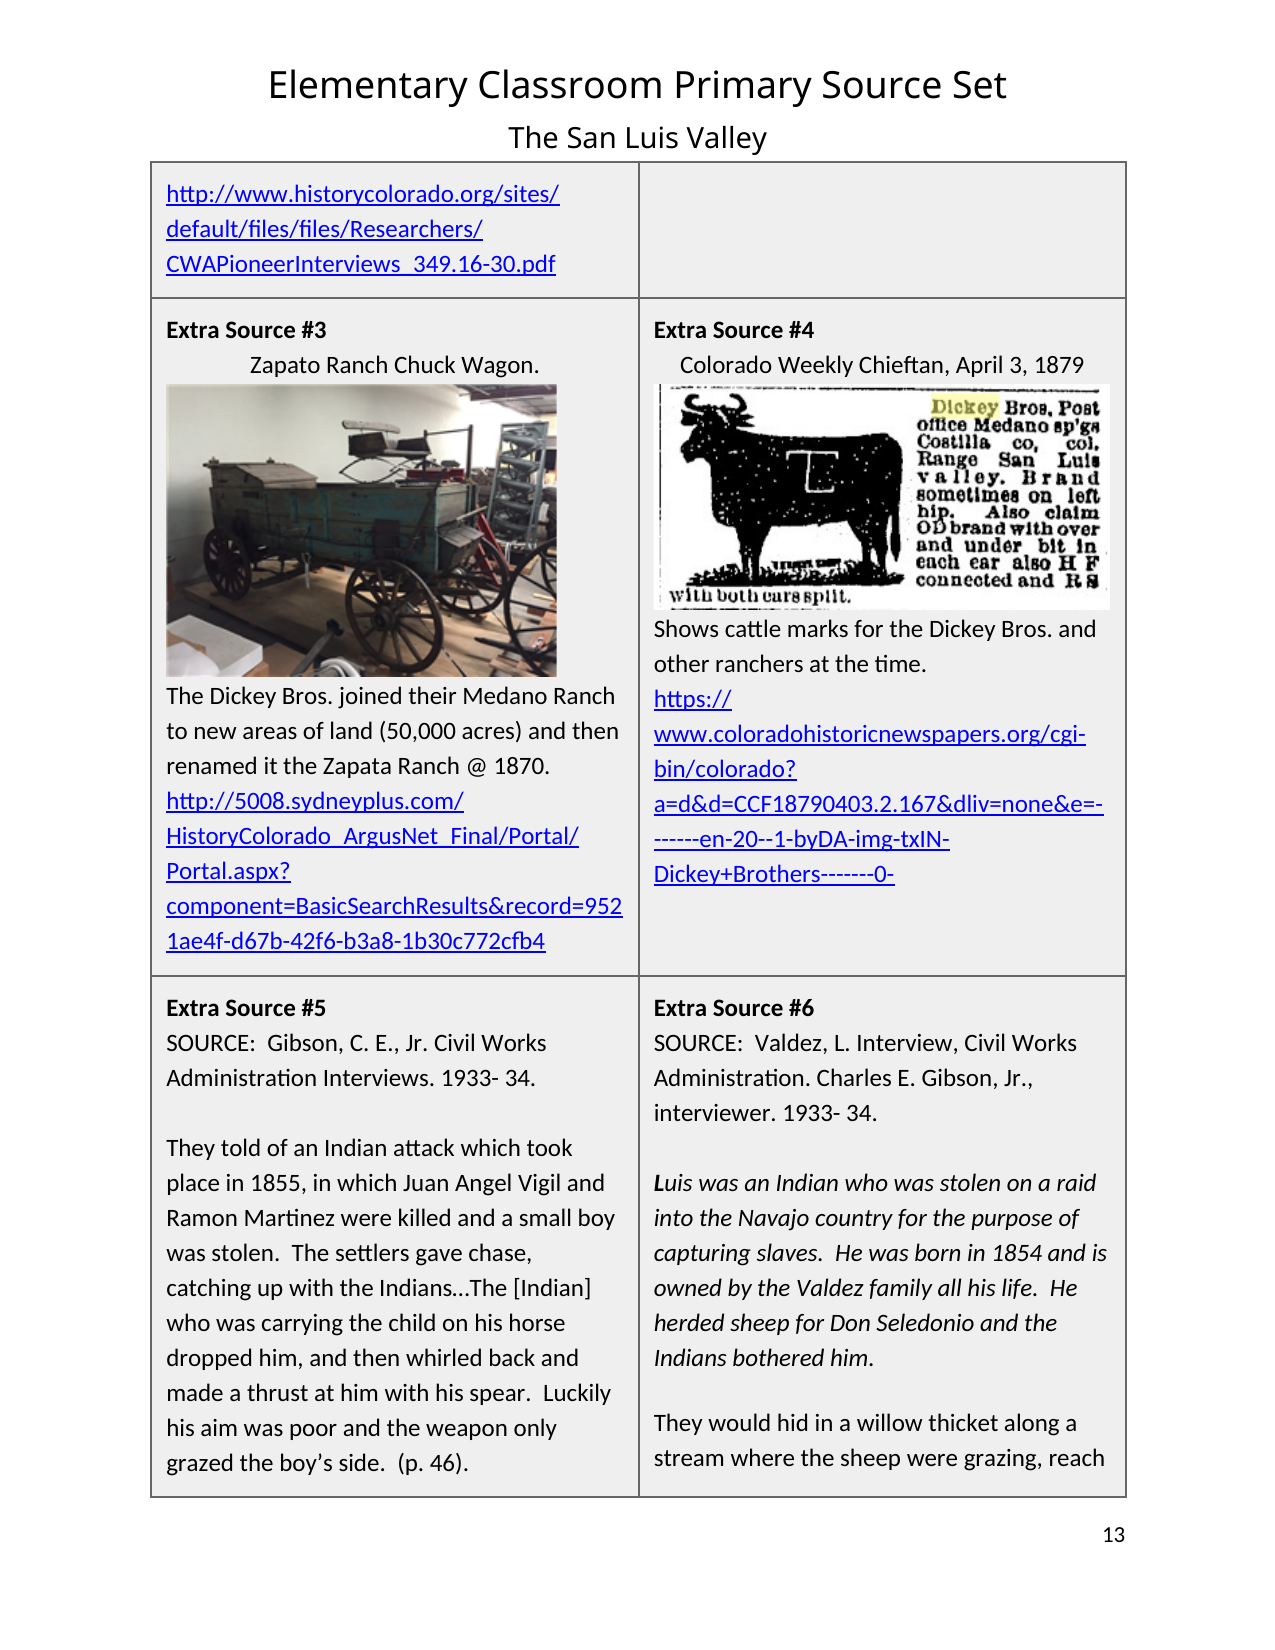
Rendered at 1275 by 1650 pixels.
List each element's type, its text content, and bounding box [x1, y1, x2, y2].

table_cell Extra Source #4 Colorado Weekly Chieftan, April 3, 1879 Shows cattle marks for the Dickey Bros. and other ranchers at the time. https://www.coloradohistoricnewspapers.org/cgi-bin/colorado?a=d&d=CCF18790403.2.167&dliv=none&e=-------en-20--1-byDA-img-txIN-Dickey+Brothers-------0- [640, 299, 1125, 975]
picture [166, 384, 557, 677]
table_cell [152, 977, 638, 1496]
picture [653, 384, 1110, 610]
table_cell Extra Source #3 Zapato Ranch Chuck Wagon. The Dickey Bros. joined their Medano Ranch to new areas of land (50,000 acres) and then renamed it the Zapata Ranch @ 1870. http://5008.sydneyplus.com/HistoryColorado_ArgusNet_Final/Portal/Portal.aspx?component=BasicSearchResults&record=9521ae4f-d67b-42f6-b3a8-1b30c772cfb4 [152, 299, 638, 975]
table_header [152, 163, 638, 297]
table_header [640, 163, 1125, 297]
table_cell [640, 977, 1125, 1496]
